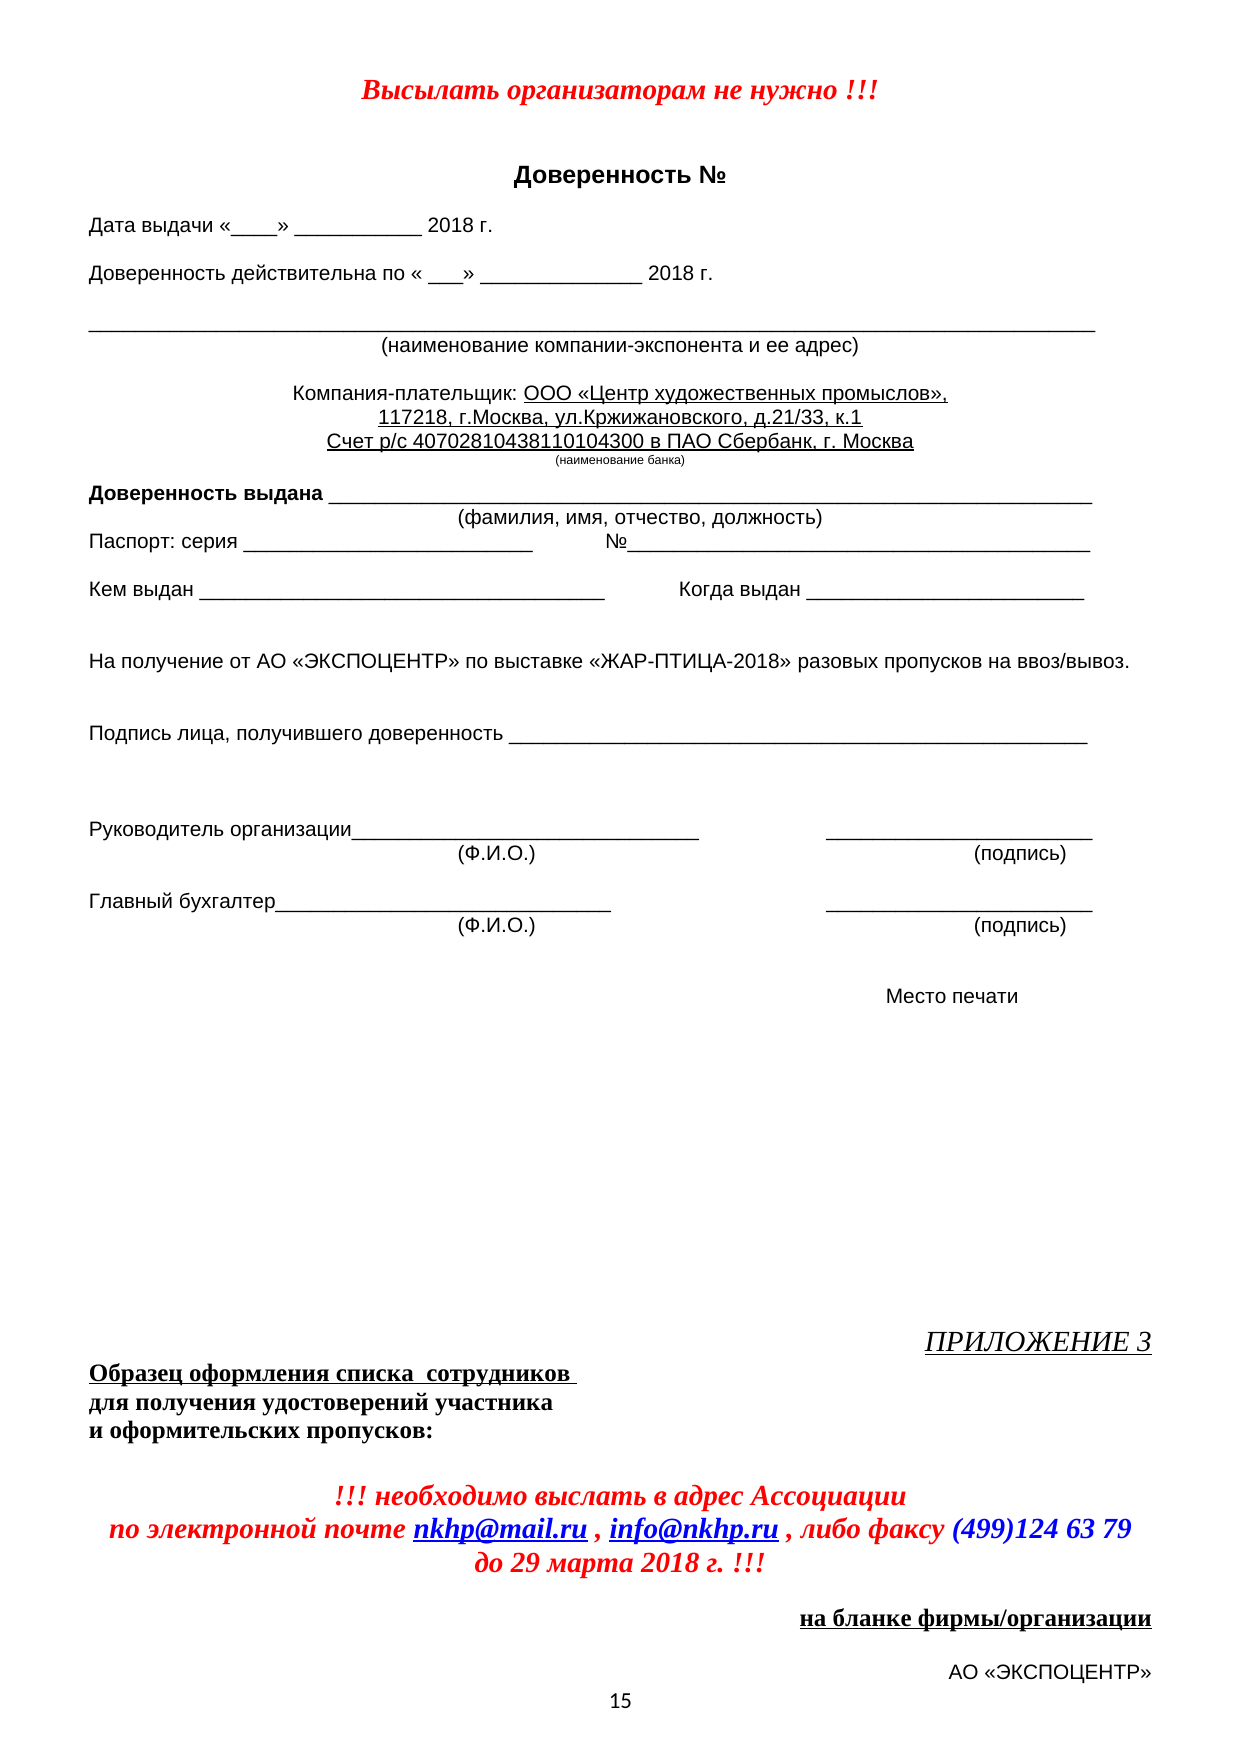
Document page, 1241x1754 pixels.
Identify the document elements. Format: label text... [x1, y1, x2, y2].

text Кем выдан ___________________________________ Когда выдан ________________________ [89, 577, 1152, 601]
text (наименование компании-экспонента и ее адрес) [89, 333, 1152, 357]
text (наименование банка) [89, 452, 1152, 467]
text по электронной почте nkhp@mail.ru , info@nkhp.ru , либо факcу (499)124 63 79 [89, 1511, 1152, 1545]
text и оформительских пропусков: [89, 1416, 1152, 1444]
text Счет р/с 40702810438110104300 в ПАО Сбербанк, г. Москва [89, 428, 1152, 452]
text Главный бухгалтер_____________________________ _______________________ [89, 888, 1152, 912]
text Образец оформления списка сотрудников [89, 1358, 1152, 1387]
text Компания-плательщик: ООО «Центр художественных промыслов», [89, 381, 1152, 404]
text до 29 марта 2018 г. !!! [89, 1545, 1152, 1578]
text Руководитель организации______________________________ _______________________ [89, 817, 1152, 841]
text на бланке фирмы/организации [89, 1603, 1152, 1631]
text Место печати [619, 984, 1152, 1008]
text На получение от АО «ЭКСПОЦЕНТР» по выставке «ЖАР-ПТИЦА-2018» разовых пропусков на ввоз/вывоз. [89, 649, 1152, 673]
text для получения удостоверений участника [89, 1387, 1152, 1416]
text (фамилия, имя, отчество, должность) [89, 505, 1152, 529]
text _______________________________________________________________________________________ [89, 309, 1152, 333]
text Дата выдачи «____» ___________ 2018 г. [89, 213, 1152, 237]
text АО «ЭКСПОЦЕНТР» [89, 1660, 1152, 1684]
text 117218, г.Москва, ул.Кржижановского, д.21/33, к.1 [89, 404, 1152, 428]
text Подпись лица, получившего доверенность __________________________________________________ [89, 721, 1152, 745]
text !!! необходимо выслать в адрес Ассоциации [89, 1478, 1152, 1511]
text Доверенность № [89, 160, 1152, 189]
text Доверенность выдана __________________________________________________________________ [89, 481, 1152, 505]
text ПРИЛОЖЕНИЕ 3 [89, 1324, 1152, 1358]
text Паспорт: серия _________________________ №________________________________________ [89, 529, 1152, 553]
text Высылать организаторам не нужно !!! [89, 72, 1152, 106]
text Доверенность действительна по « ___» ______________ 2018 г. [89, 261, 1152, 285]
text (Ф.И.О.) (подпись) [384, 912, 1152, 936]
text (Ф.И.О.) (подпись) [457, 841, 1152, 864]
